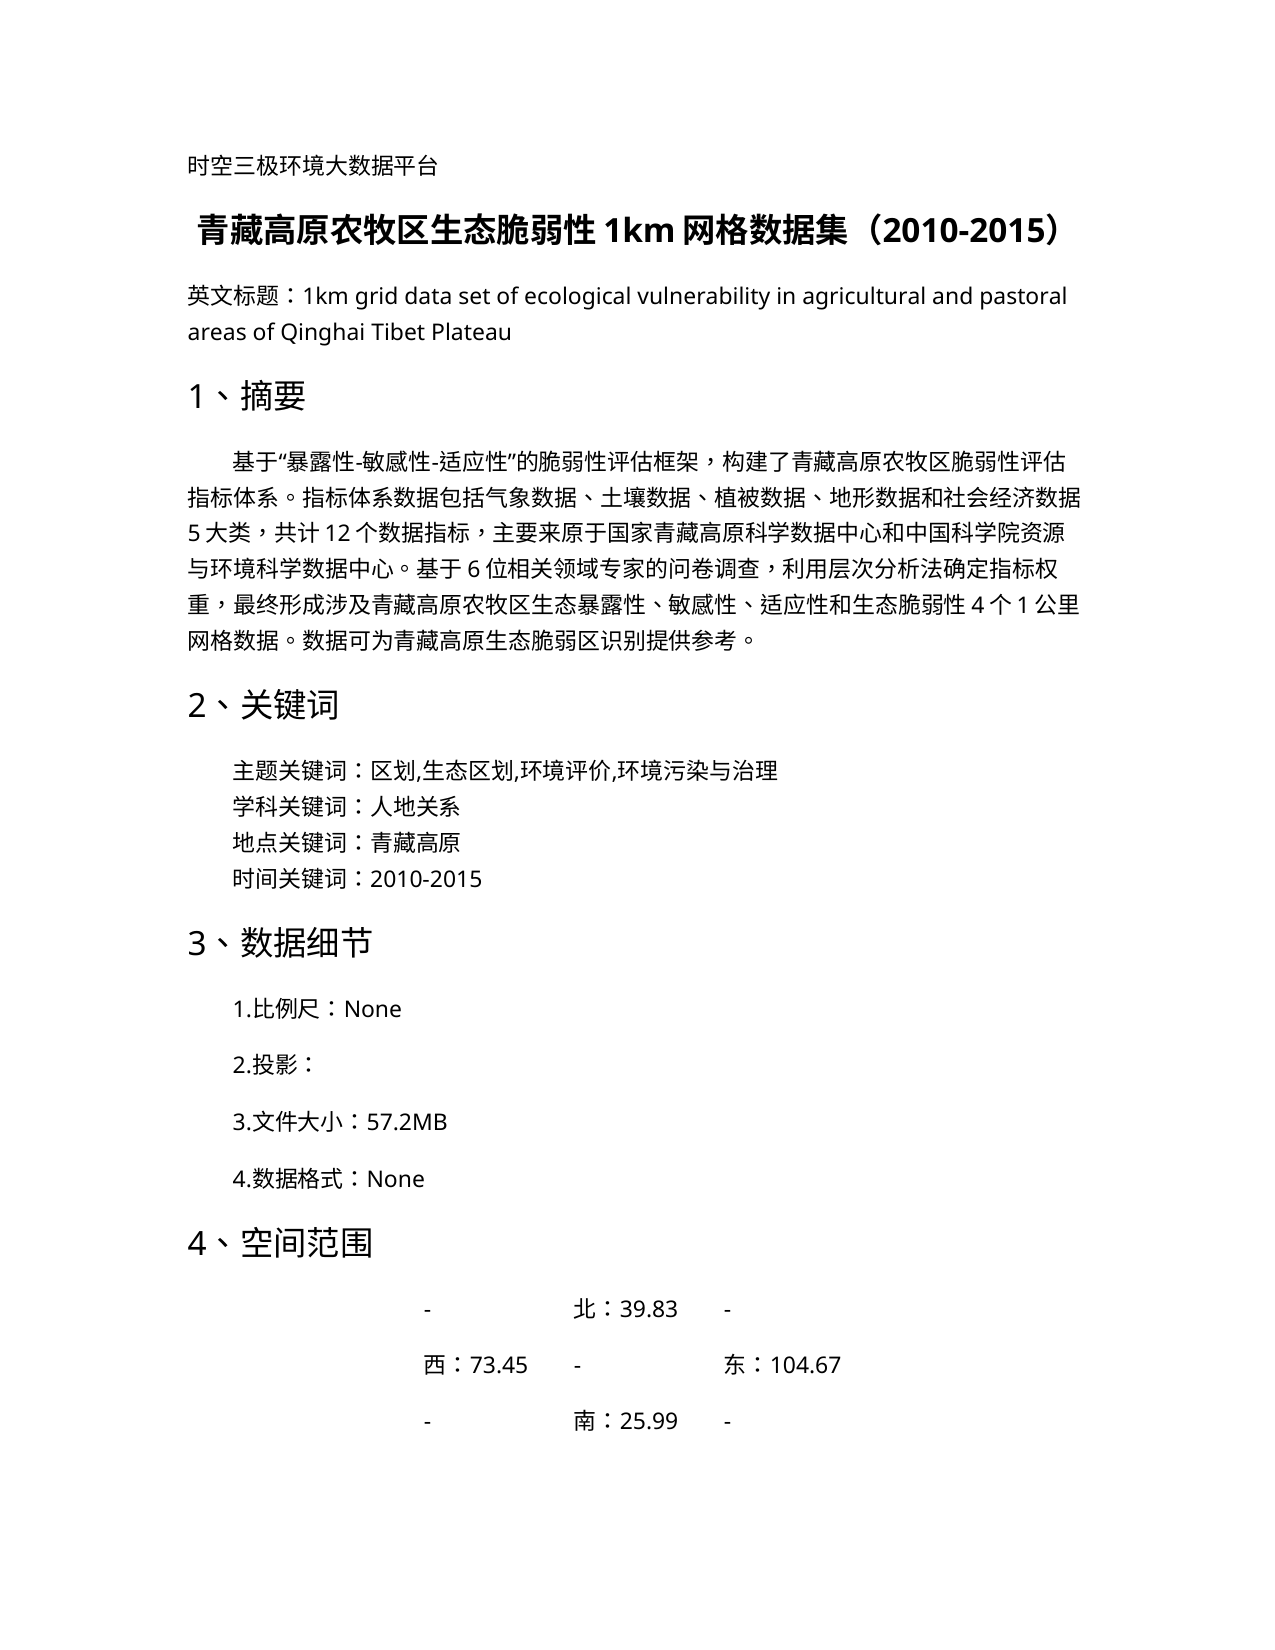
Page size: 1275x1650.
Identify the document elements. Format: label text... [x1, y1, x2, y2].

text 2.投影： [232, 1049, 1087, 1081]
text 2、关键词 [187, 682, 1087, 727]
text 青藏高原农牧区生态脆弱性1km网格数据集（2010-2015） [187, 207, 1087, 252]
text 3、数据细节 [187, 919, 1087, 965]
table_cell - [413, 1405, 562, 1461]
text 1.比例尺：None [232, 993, 1087, 1024]
text 3.文件大小：57.2MB [232, 1106, 1087, 1137]
table_cell 西：73.45 [413, 1349, 562, 1404]
text 时空三极环境大数据平台 [187, 150, 1087, 181]
text 4.数据格式：None [232, 1163, 1087, 1194]
table_header - [413, 1293, 562, 1349]
text 基于“暴露性-敏感性-适应性”的脆弱性评估框架，构建了青藏高原农牧区脆弱性评估指标体系。指标体系数据包括气象数据、土壤数据、植被数据、地形数据和社会经济数据5大类，共计12个数据指标，主要来原于国家青藏高原科学数据中心和中国科学院资源与环境科学数据中心。基于6位相关领域专家的问卷调查，利用层次分析法确定指标权重，最终形成涉及青藏高原农牧区生态暴露性、敏感性、适应性和生态脆弱性4个1公里网格数据。数据可为青藏高原生态脆弱区识别提供参考。 [187, 446, 1087, 656]
text 4、空间范围 [187, 1220, 1087, 1265]
table_cell - [713, 1405, 862, 1461]
text 英文标题：1km grid data set of ecological vulnerability in agricultural and pastoral areas of Qinghai Tibet Plateau [187, 280, 1087, 347]
table_header 北：39.83 [563, 1293, 712, 1349]
table_cell 南：25.99 [563, 1405, 712, 1461]
table_cell 东：104.67 [713, 1349, 862, 1404]
text 1、摘要 [187, 372, 1087, 418]
table_cell - [563, 1349, 712, 1404]
text 主题关键词：区划,生态区划,环境评价,环境污染与治理 学科关键词：人地关系 地点关键词：青藏高原 时间关键词：2010-2015 [232, 755, 1087, 894]
table_header - [713, 1293, 862, 1349]
